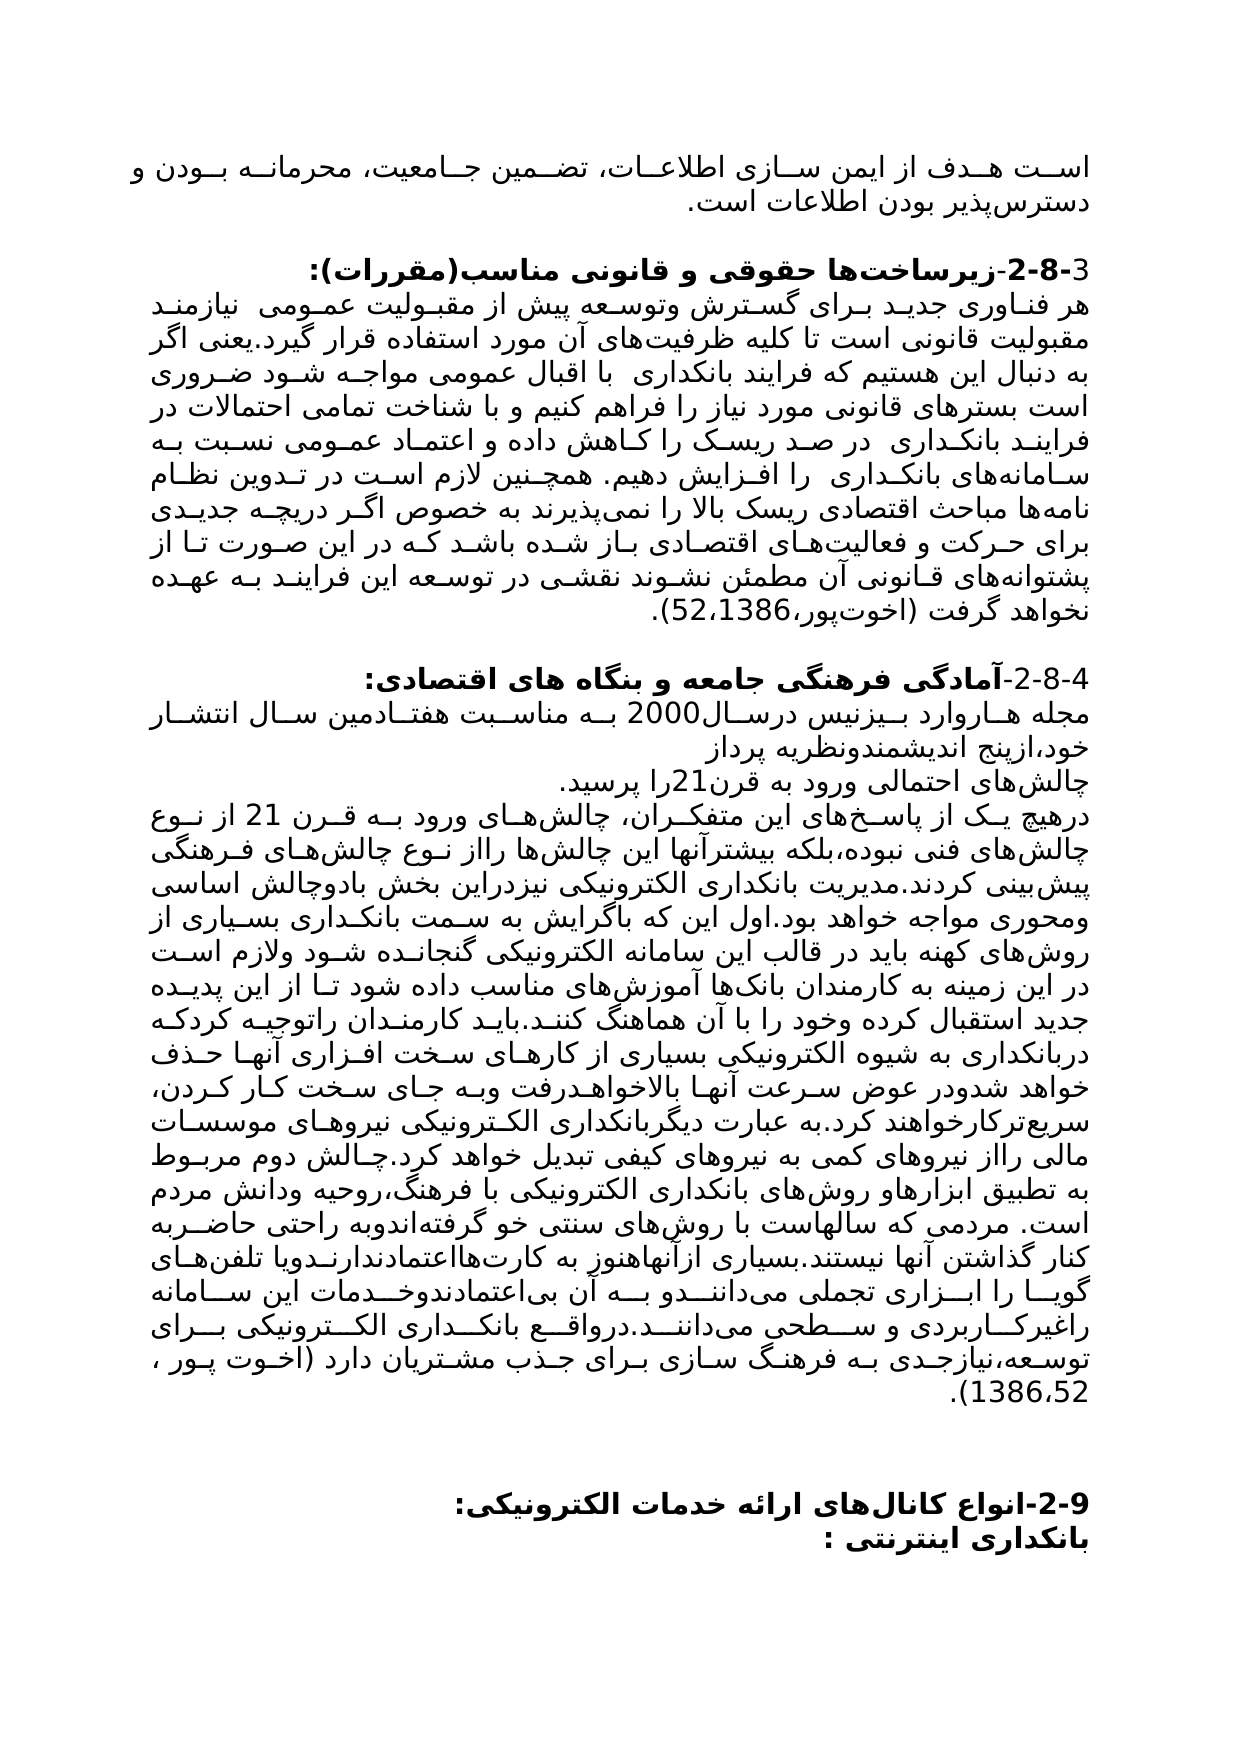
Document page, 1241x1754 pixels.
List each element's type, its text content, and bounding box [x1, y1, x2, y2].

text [131, 150, 1090, 218]
text چالش‌های احتمالی ورود به قرن21را پرسید. [150, 764, 1090, 798]
text بانکداری اینترنتی : [150, 1521, 1090, 1555]
text 2-8-3-زیرساخت‌ها حقوقی و قانونی مناسب(مقررات): [150, 253, 1090, 287]
text 2-8-4-آمادگی فرهنگی جامعه و بنگاه های اقتصادی: [150, 663, 1090, 697]
text 2-9-انواع کانال‌های ارائه خدمات الکترونیکی: [150, 1487, 1090, 1521]
text درهیچ یک از پاسخ‌های این متفکران، چالش‌های ورود به قرن 21 از نوع چالش‌های فنی نبوده،بلکه بیشترآنها این چالش‌ها رااز نوع چالش‌های فرهنگی پیش‌بینی کردند.مدیریت بانکداری الکترونیکی نیزدراین بخش بادوچالش اساسی ومحوری مواجه خواهد بود.اول این که باگرایش به سمت بانکداری بسیاری از روش‌های کهنه باید در قالب این سامانه الکترونیکی گنجانده شود ولازم است در این زمینه به کارمندان بانک‌ها آموزش‌های مناسب داده شود تا از این پدیده جدید استقبال کرده وخود را با آن هماهنگ کنند.باید کارمندان راتوجیه کردکه دربانکداری به شیوه الکترونیکی بسیاری از کارهای سخت افزاری آنها حذف خواهد شدودر عوض سرعت آنها بالاخواهدرفت وبه جای سخت کار کردن، سریع‌ترکارخواهند کرد.به عبارت دیگربانکداری الکترونیکی نیروهای موسسات مالی رااز نیروهای کمی به نیروهای کیفی تبدیل خواهد کرد.چالش دوم مربوط به تطبیق ابزارهاو روش‌های بانکداری الکترونیکی با فرهنگ،روحیه ودانش مردم است. مردمی که سالهاست با روش‌های سنتی خو گرفته‌اندوبه راحتی حاضربه کنار گذاشتن آنها نیستند.بسیاری ازآنهاهنوز به کارت‌هااعتمادندارندویا تلفن‌های گویا را ابزاری تجملی می‌دانندو به آن بی‌اعتمادندوخدمات این سامانه راغیرکاربردی و سطحی می‌دانند.درواقع بانکداری الکترونیکی برای توسعه،نیازجدی به فرهنگ سازی برای جذب مشتریان دارد (اخوت پور ،1386،52). [150, 798, 1090, 1410]
text هر فناوری جدید برای گسترش وتوسعه پیش از مقبولیت عمومی نیازمند مقبولیت قانونی است تا کلیه ظرفیت‌های آن مورد استفاده قرار گیرد.یعنی اگر به دنبال این هستیم که فرایند بانکداری با اقبال عمومی مواجه شود ضروری است بسترهای قانونی مورد نیاز را فراهم کنیم و با شناخت تمامی احتمالات در فرایند بانکداری در صد ریسک را کاهش داده و اعتماد عمومی نسبت به سامانه‌های بانکداری را افزایش دهیم. همچنین لازم است در تدوین نظام نامه‌ها مباحث اقتصادی ریسک بالا را نمی‌پذیرند به خصوص اگر دریچه جدیدی برای حرکت و فعالیت‌های اقتصادی باز شده باشد که در این صورت تا از پشتوانه‌های قانونی آن مطمئن نشوند نقشی در توسعه این فرایند به عهده نخواهد گرفت (اخوت‌پور،52،1386). [150, 287, 1090, 627]
text مجله‌ هاروارد بیزنیس درسال2000 به مناسبت هفتادمین سال انتشار خود،ازپنج اندیشمندونظریه پرداز [150, 697, 1090, 764]
